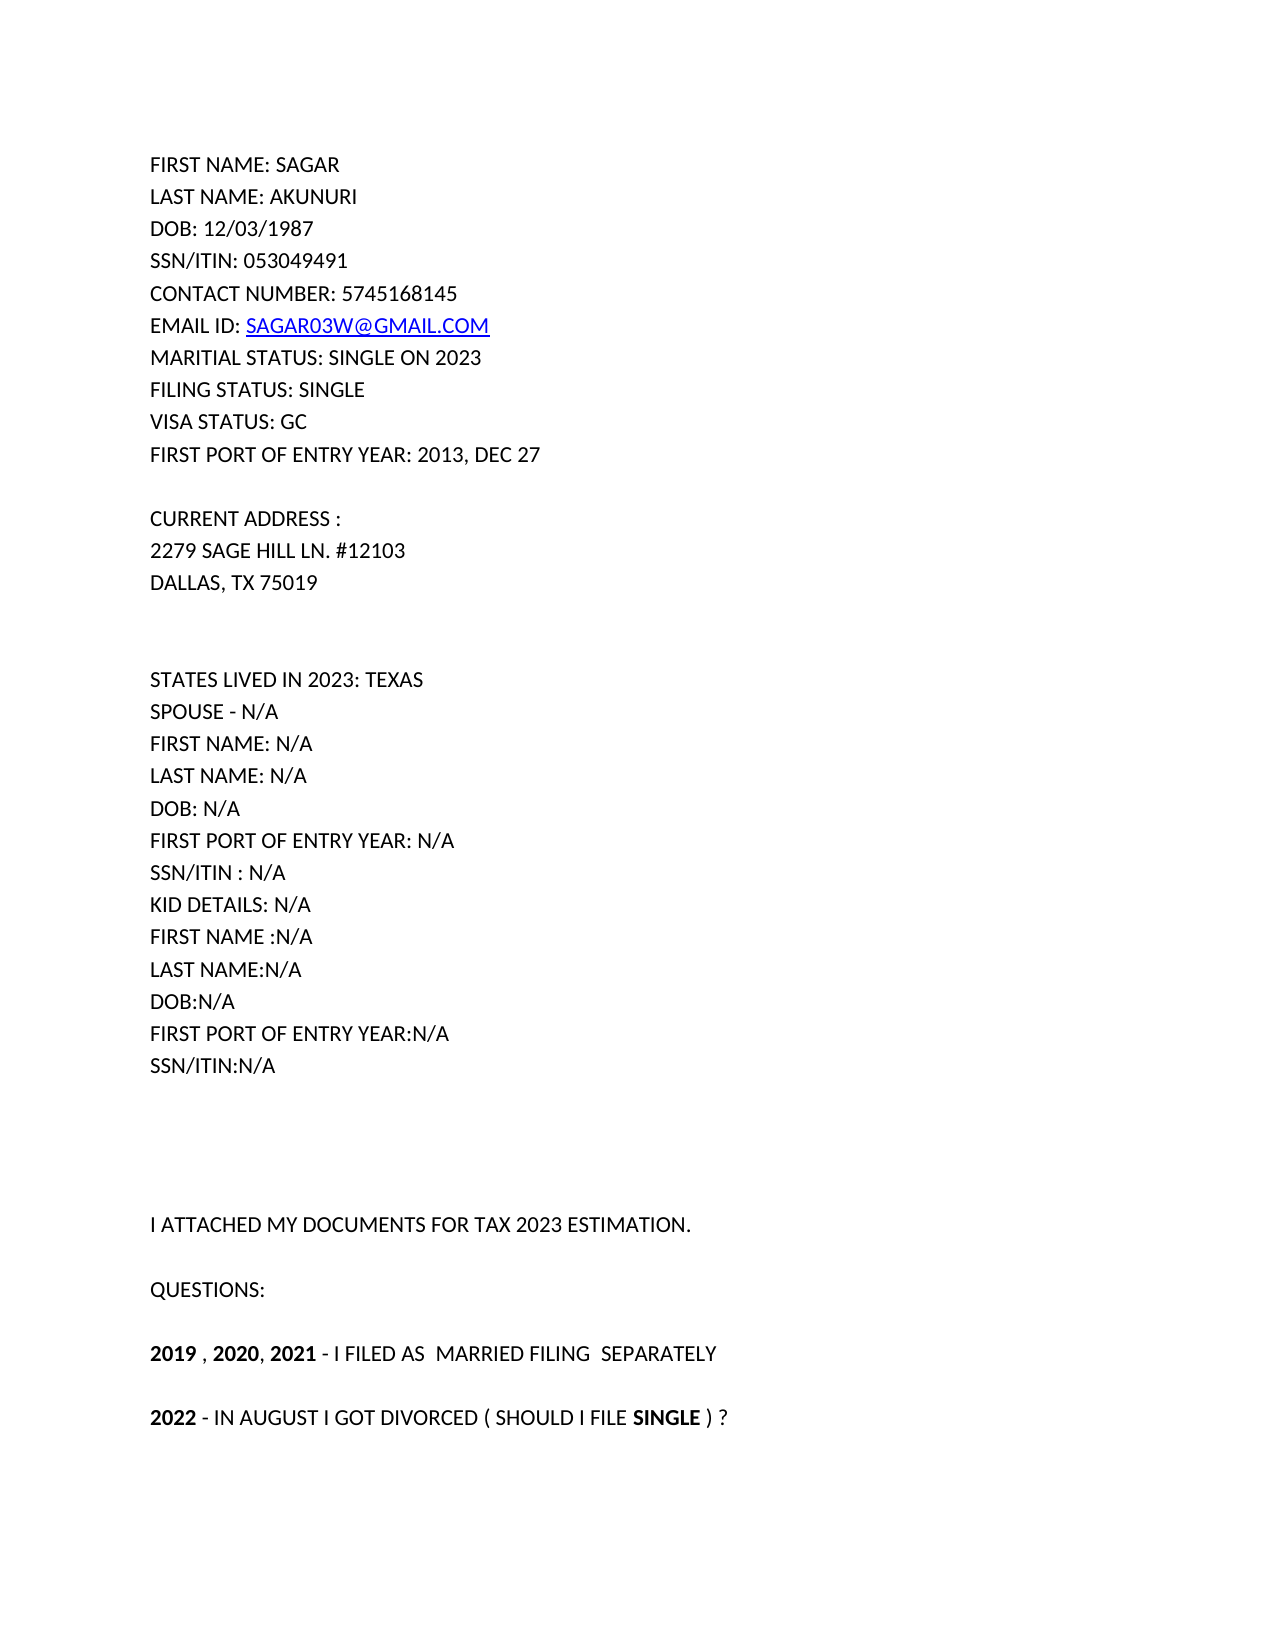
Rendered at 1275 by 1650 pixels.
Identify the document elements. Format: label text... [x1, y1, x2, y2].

text FIRST NAME: SAGAR LAST NAME: AKUNURI DOB: 12/03/1987 SSN/ITIN: 053049491 CONTACT NUMBER: 5745168145 EMAIL ID: SAGAR03W@GMAIL.COM MARITIAL STATUS: SINGLE ON 2023 FILING STATUS: SINGLE VISA STATUS: GC FIRST PORT OF ENTRY YEAR: 2013, DEC 27 CURRENT ADDRESS : 2279 SAGE HILL LN. #12103 DALLAS, TX 75019 STATES LIVED IN 2023: TEXAS SPOUSE - N/A FIRST NAME: N/A LAST NAME: N/A DOB: N/A FIRST PORT OF ENTRY YEAR: N/A SSN/ITIN : N/A KID DETAILS: N/A FIRST NAME :N/A LAST NAME:N/A DOB:N/A FIRST PORT OF ENTRY YEAR:N/A SSN/ITIN:N/A [150, 150, 1125, 1079]
text I ATTACHED MY DOCUMENTS FOR TAX 2023 ESTIMATION. QUESTIONS: 2019 , 2020, 2021 - I FILED AS MARRIED FILING SEPARATELY 2022 - IN AUGUST I GOT DIVORCED ( SHOULD I FILE SINGLE ) ? [150, 1210, 1125, 1431]
